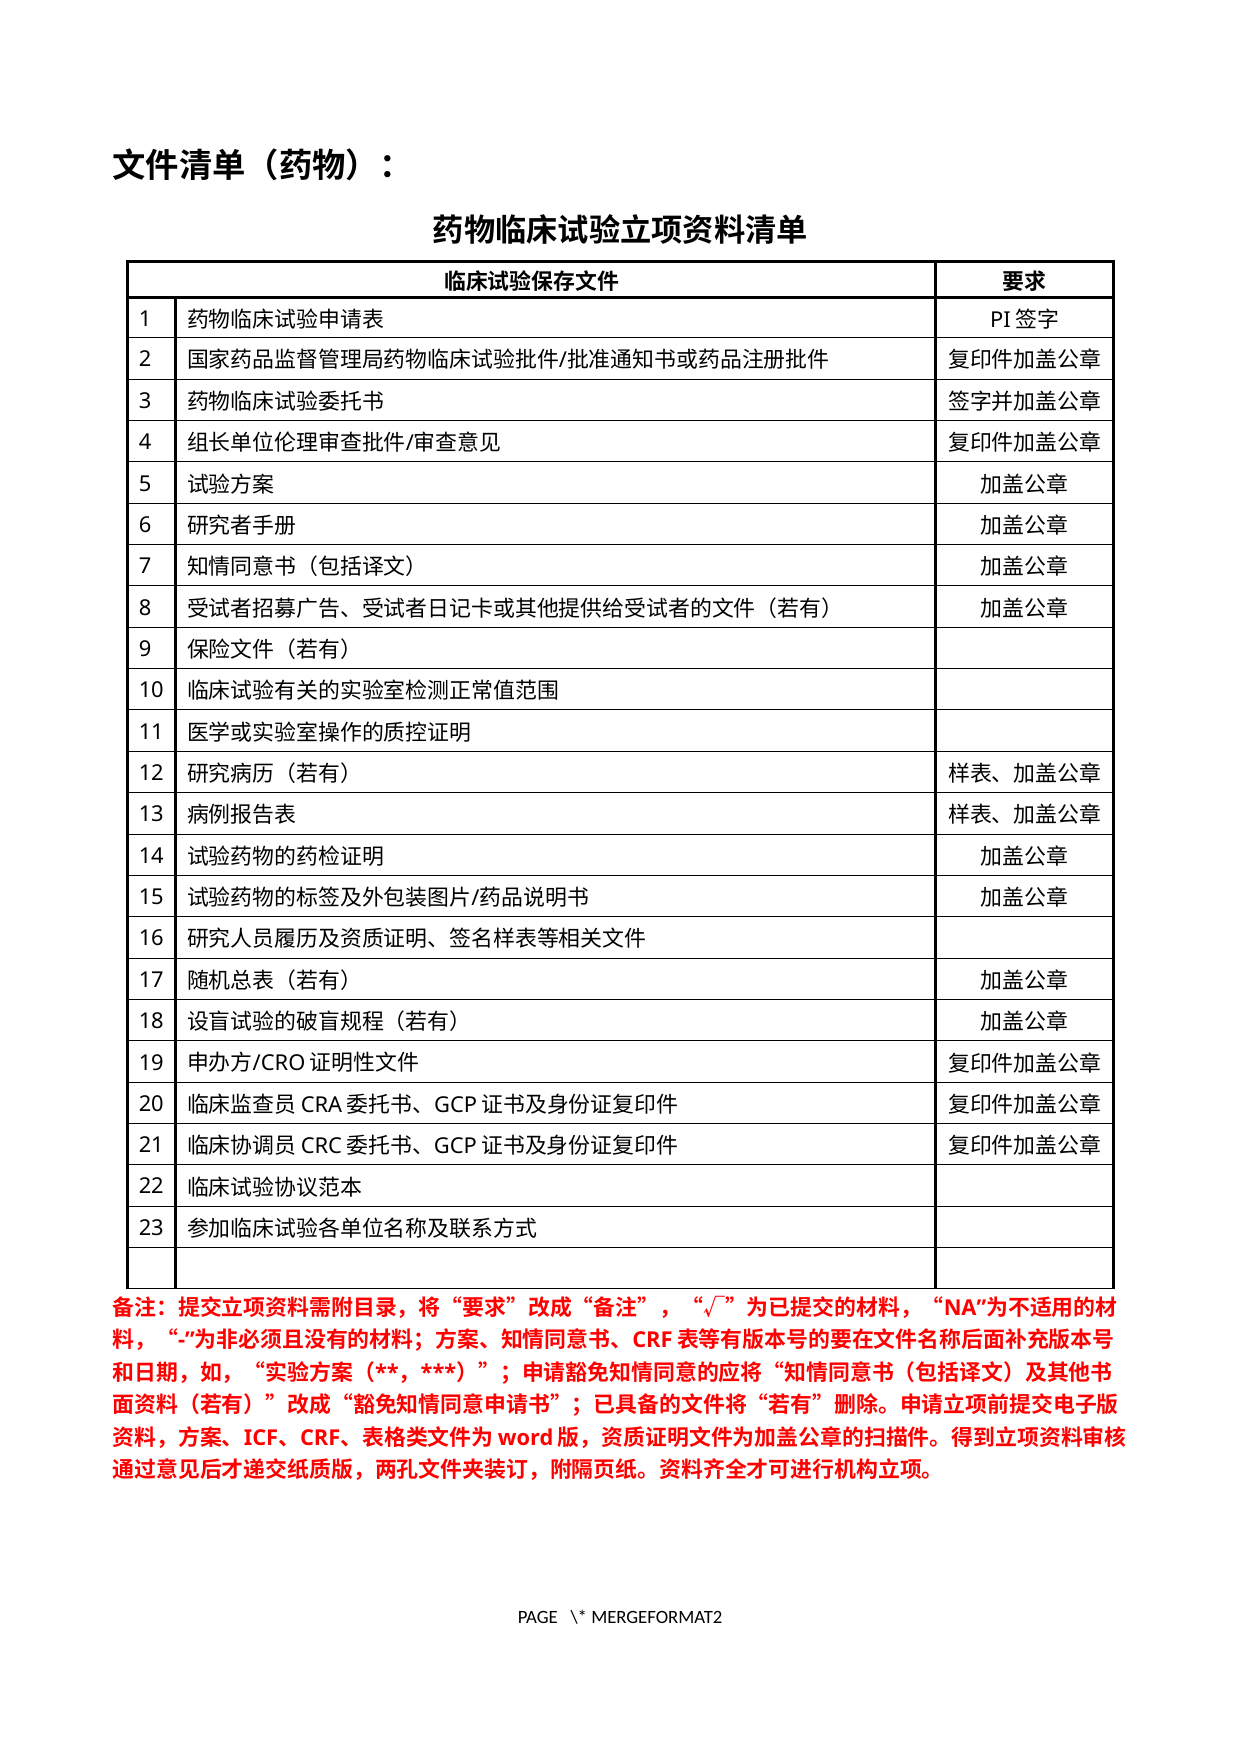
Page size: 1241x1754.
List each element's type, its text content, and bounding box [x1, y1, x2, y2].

table_cell 加盖公章 [937, 545, 1112, 585]
table_cell 9 [129, 628, 174, 668]
table_cell 试验药物的药检证明 [177, 835, 934, 875]
table_cell [937, 628, 1112, 668]
table_cell 临床监查员CRA委托书、GCP证书及身份证复印件 [177, 1083, 934, 1123]
table_cell 药物临床试验委托书 [177, 380, 934, 420]
table_cell 签字并加盖公章 [937, 380, 1112, 420]
text 备注：提交立项资料需附目录，将“要求”改成“备注”，“√”为已提交的材料，“NA”为不适用的材料，“-”为非必须且没有的材料；方案、知情同意书、CRF表等有版本号的要在文件名称后面补充版本号和日期，如，“实验方案（**，***）”；申请豁免知情同意的应将“知情同意书（包括译文）及其他书面资料（若有）”改成“豁免知情同意申请书”；已具备的文件将“若有”删除。申请立项前提交电子版资料，方案、ICF、CRF、表格类文件为word版，资质证明文件为加盖公章的扫描件。得到立项资料审核通过意见后才递交纸质版，两孔文件夹装订，附隔页纸。资料齐全才可进行机构立项。 [112, 1289, 1128, 1484]
table_cell 复印件加盖公章 [937, 1124, 1112, 1164]
table_cell 研究者手册 [177, 504, 934, 544]
table_cell 13 [129, 793, 174, 833]
table_cell [937, 917, 1112, 957]
table_cell 8 [129, 586, 174, 627]
table_cell 16 [129, 917, 174, 957]
table_cell 19 [129, 1041, 174, 1082]
table_header 要求 [937, 263, 1112, 296]
table_cell [937, 1248, 1112, 1288]
table_cell 临床试验有关的实验室检测正常值范围 [177, 669, 934, 709]
table_cell 14 [129, 835, 174, 875]
table_cell 国家药品监督管理局药物临床试验批件/批准通知书或药品注册批件 [177, 338, 934, 378]
table_cell 22 [129, 1165, 174, 1206]
table_cell [937, 1165, 1112, 1206]
table_cell [937, 669, 1112, 709]
table_cell 3 [129, 380, 174, 420]
table_cell [129, 1248, 174, 1288]
table_cell 临床试验协议范本 [177, 1165, 934, 1206]
table_cell 1 [129, 299, 174, 337]
text 文件清单（药物）： [112, 130, 1128, 195]
table_cell 20 [129, 1083, 174, 1123]
table_cell 复印件加盖公章 [937, 338, 1112, 378]
table_cell 7 [129, 545, 174, 585]
table_cell 研究病历（若有） [177, 752, 934, 792]
table_cell 11 [129, 710, 174, 751]
table_cell 样表、加盖公章 [937, 793, 1112, 833]
table_cell [937, 710, 1112, 751]
table_cell 随机总表（若有） [177, 959, 934, 999]
table_cell 23 [129, 1207, 174, 1247]
table_cell 17 [129, 959, 174, 999]
table_cell 样表、加盖公章 [937, 752, 1112, 792]
table_cell PI签字 [937, 299, 1112, 337]
table_cell 15 [129, 876, 174, 916]
table_header 临床试验保存文件 [129, 263, 934, 296]
table_cell [937, 1207, 1112, 1247]
table_cell 加盖公章 [937, 876, 1112, 916]
table_cell 复印件加盖公章 [937, 1041, 1112, 1082]
table_cell 10 [129, 669, 174, 709]
table_cell 研究人员履历及资质证明、签名样表等相关文件 [177, 917, 934, 957]
table_cell 试验方案 [177, 462, 934, 503]
table_cell 加盖公章 [937, 504, 1112, 544]
table_cell 受试者招募广告、受试者日记卡或其他提供给受试者的文件（若有） [177, 586, 934, 627]
text 药物临床试验立项资料清单 [112, 195, 1128, 260]
table_cell 知情同意书（包括译文） [177, 545, 934, 585]
table_cell [177, 1248, 934, 1288]
table_cell 4 [129, 421, 174, 461]
table_cell 18 [129, 1000, 174, 1040]
table_cell 复印件加盖公章 [937, 421, 1112, 461]
table_cell 加盖公章 [937, 835, 1112, 875]
table_cell 21 [129, 1124, 174, 1164]
table_cell 6 [129, 504, 174, 544]
table_cell 组长单位伦理审查批件/审查意见 [177, 421, 934, 461]
table_cell 加盖公章 [937, 462, 1112, 503]
table_cell 12 [129, 752, 174, 792]
table_cell 病例报告表 [177, 793, 934, 833]
table_cell 临床协调员CRC委托书、GCP证书及身份证复印件 [177, 1124, 934, 1164]
table_cell 加盖公章 [937, 959, 1112, 999]
table_cell 加盖公章 [937, 1000, 1112, 1040]
table_cell 设盲试验的破盲规程（若有） [177, 1000, 934, 1040]
table_cell 试验药物的标签及外包装图片/药品说明书 [177, 876, 934, 916]
table_cell 申办方/CRO证明性文件 [177, 1041, 934, 1082]
table_cell 药物临床试验申请表 [177, 299, 934, 337]
table_cell 复印件加盖公章 [937, 1083, 1112, 1123]
table_cell 5 [129, 462, 174, 503]
table_cell 医学或实验室操作的质控证明 [177, 710, 934, 751]
table_cell 保险文件（若有） [177, 628, 934, 668]
table_cell 加盖公章 [937, 586, 1112, 627]
table_cell 2 [129, 338, 174, 378]
table_cell 参加临床试验各单位名称及联系方式 [177, 1207, 934, 1247]
